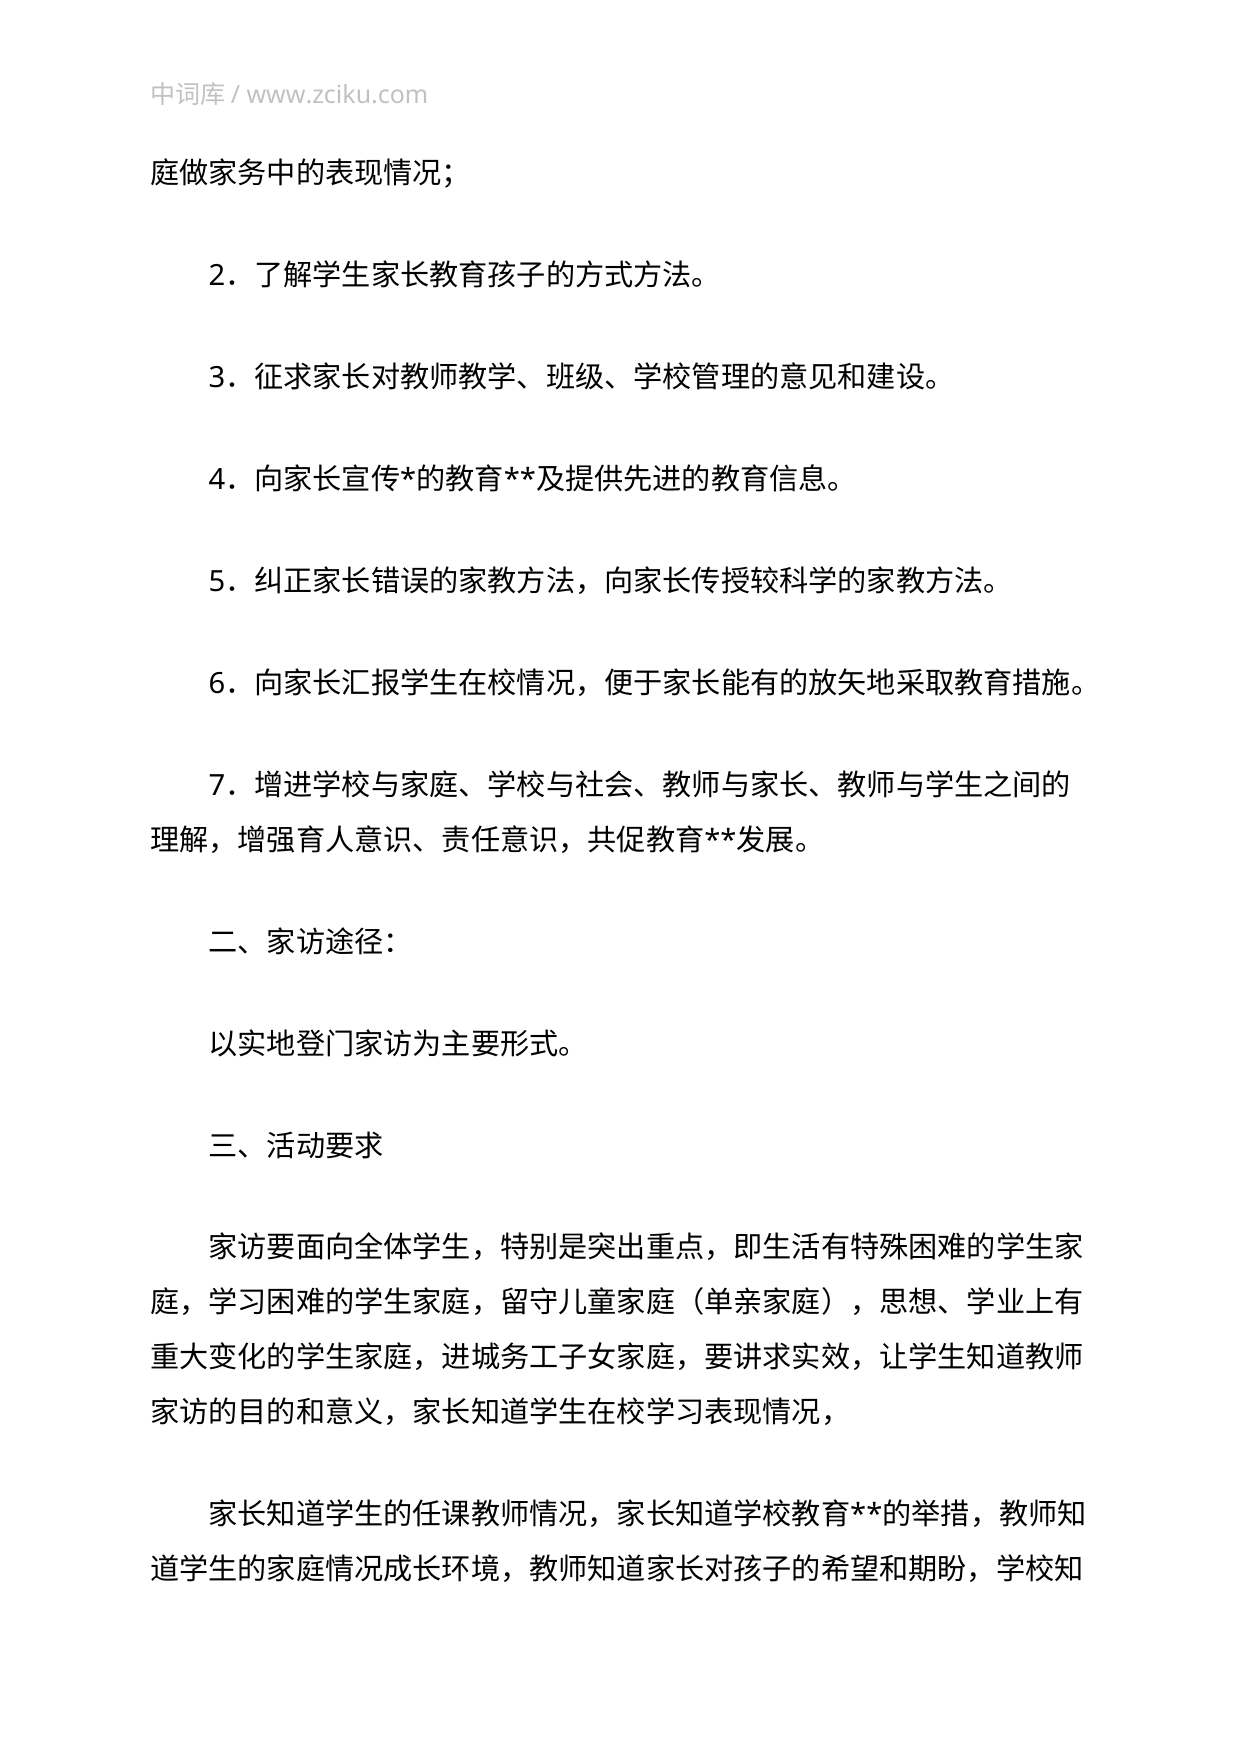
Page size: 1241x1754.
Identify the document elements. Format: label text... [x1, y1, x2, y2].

text 二、家访途径： [150, 919, 1090, 961]
text 5．纠正家长错误的家教方法，向家长传授较科学的家教方法。 [150, 558, 1090, 600]
text 以实地登门家访为主要形式。 [150, 1020, 1090, 1063]
text 2．了解学生家长教育孩子的方式方法。 [150, 252, 1090, 294]
text 3．征求家长对教师教学、班级、学校管理的意见和建设。 [150, 354, 1090, 396]
text 三、活动要求 [150, 1122, 1090, 1164]
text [150, 150, 1090, 192]
text 家访要面向全体学生，特别是突出重点，即生活有特殊困难的学生家庭，学习困难的学生家庭，留守儿童家庭（单亲家庭），思想、学业上有重大变化的学生家庭，进城务工子女家庭，要讲求实效，让学生知道教师家访的目的和意义，家长知道学生在校学习表现情况， [150, 1224, 1090, 1431]
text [150, 1490, 1090, 1588]
text 6．向家长汇报学生在校情况，便于家长能有的放矢地采取教育措施。 [150, 660, 1090, 702]
text 7．增进学校与家庭、学校与社会、教师与家长、教师与学生之间的理解，增强育人意识、责任意识，共促教育**发展。 [150, 762, 1090, 859]
text 4．向家长宣传*的教育**及提供先进的教育信息。 [150, 456, 1090, 498]
